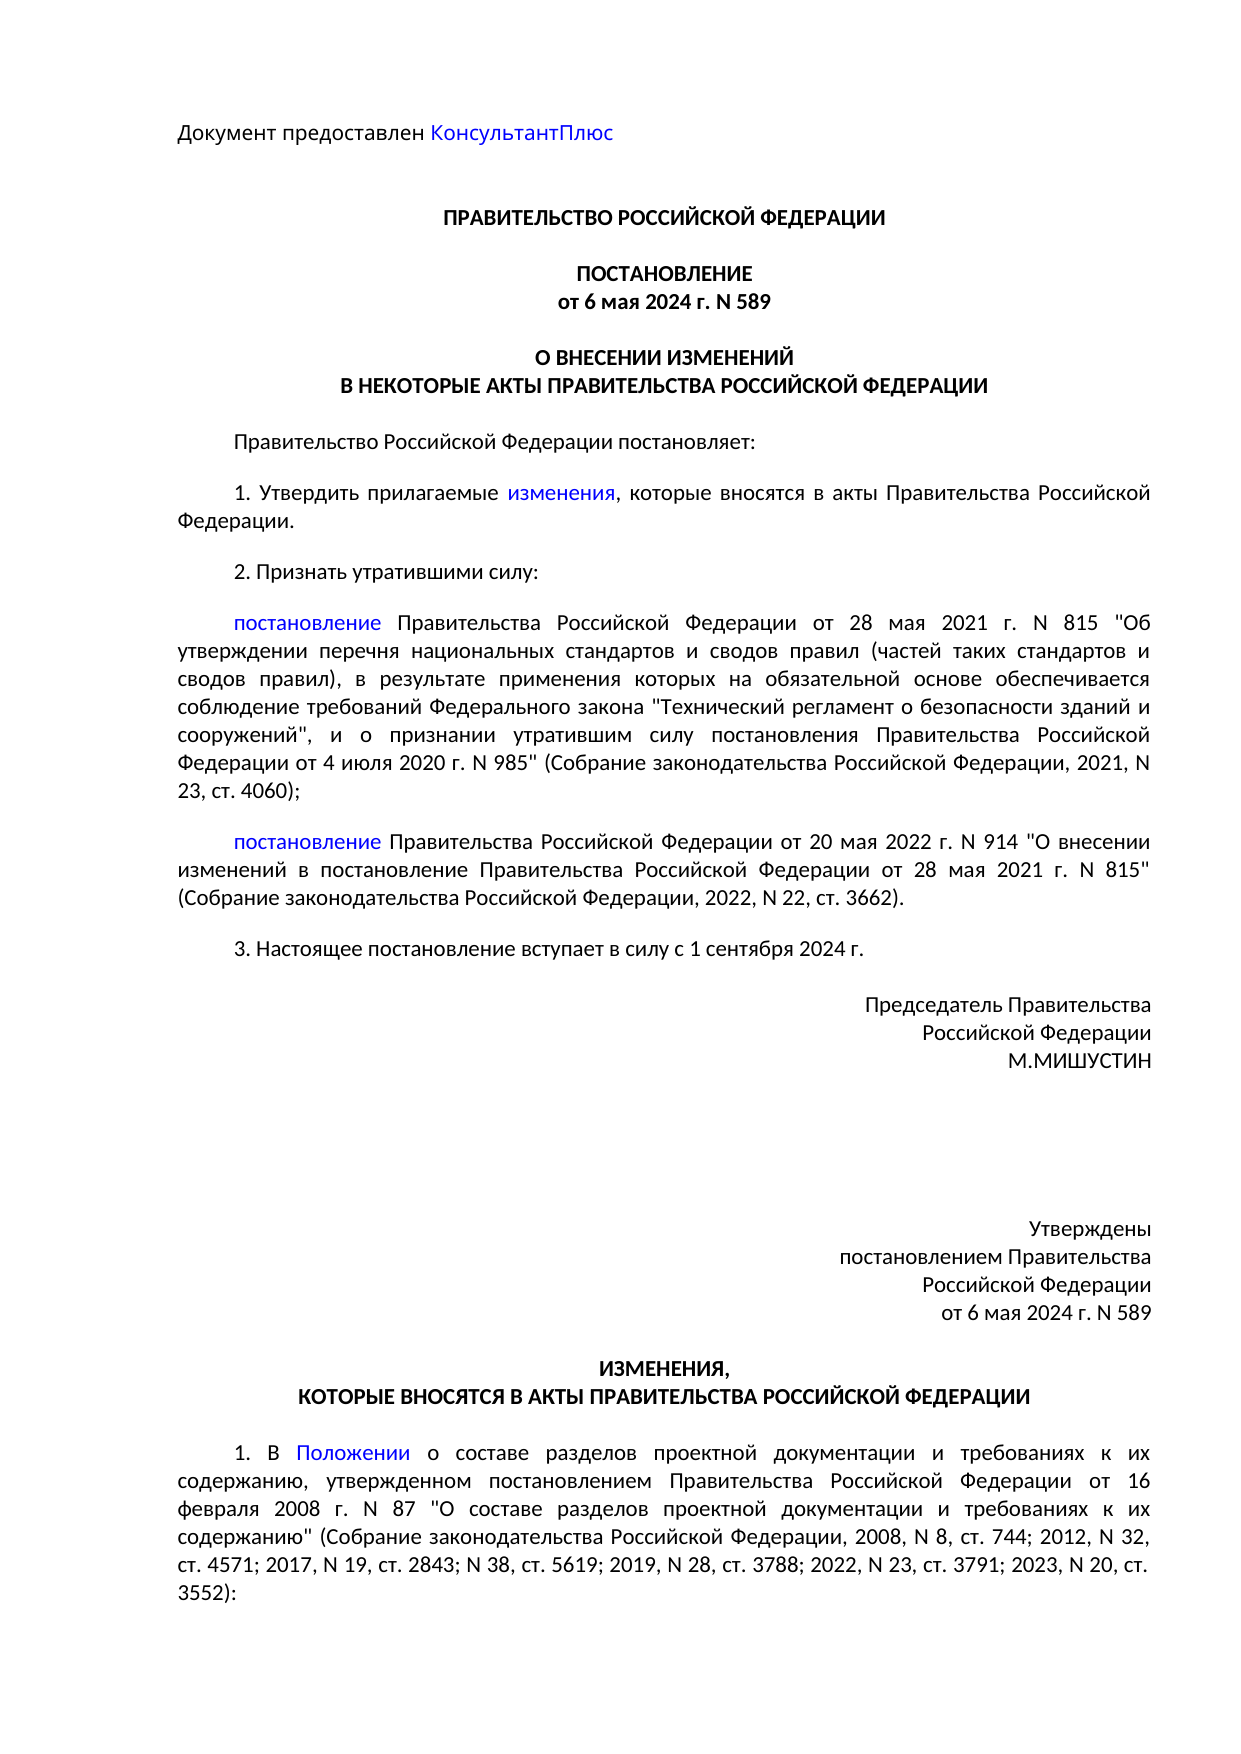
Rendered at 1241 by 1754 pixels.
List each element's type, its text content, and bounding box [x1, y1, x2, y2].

text Правительство Российской Федерации постановляет: [177, 427, 1152, 455]
text постановлением Правительства [177, 1242, 1152, 1270]
title ПОСТАНОВЛЕНИЕ [177, 259, 1152, 287]
text Председатель Правительства [177, 990, 1152, 1018]
text Российской Федерации [177, 1018, 1152, 1046]
title от 6 мая 2024 г. N 589 [177, 287, 1152, 315]
text Российской Федерации [177, 1270, 1152, 1298]
title КОТОРЫЕ ВНОСЯТСЯ В АКТЫ ПРАВИТЕЛЬСТВА РОССИЙСКОЙ ФЕДЕРАЦИИ [177, 1382, 1152, 1410]
text М.МИШУСТИН [177, 1046, 1152, 1074]
text постановление Правительства Российской Федерации от 28 мая 2021 г. N 815 "Об утверждении перечня национальных стандартов и сводов правил (частей таких стандартов и сводов правил), в результате применения которых на обязательной основе обеспечивается соблюдение требований Федерального закона "Технический регламент о безопасности зданий и сооружений", и о признании утратившим силу постановления Правительства Российской Федерации от 4 июля 2020 г. N 985" (Собрание законодательства Российской Федерации, 2021, N 23, ст. 4060); [177, 608, 1152, 804]
text от 6 мая 2024 г. N 589 [177, 1298, 1152, 1326]
title Документ предоставлен КонсультантПлюс [177, 118, 1152, 175]
text 2. Признать утратившими силу: [177, 557, 1152, 585]
text 3. Настоящее постановление вступает в силу с 1 сентября 2024 г. [177, 934, 1152, 962]
text постановление Правительства Российской Федерации от 20 мая 2022 г. N 914 "О внесении изменений в постановление Правительства Российской Федерации от 28 мая 2021 г. N 815" (Собрание законодательства Российской Федерации, 2022, N 22, ст. 3662). [177, 827, 1152, 911]
title В НЕКОТОРЫЕ АКТЫ ПРАВИТЕЛЬСТВА РОССИЙСКОЙ ФЕДЕРАЦИИ [177, 371, 1152, 399]
text 1. В Положении о составе разделов проектной документации и требованиях к их содержанию, утвержденном постановлением Правительства Российской Федерации от 16 февраля 2008 г. N 87 "О составе разделов проектной документации и требованиях к их содержанию" (Собрание законодательства Российской Федерации, 2008, N 8, ст. 744; 2012, N 32, ст. 4571; 2017, N 19, ст. 2843; N 38, ст. 5619; 2019, N 28, ст. 3788; 2022, N 23, ст. 3791; 2023, N 20, ст. 3552): [177, 1438, 1152, 1607]
text Утверждены [177, 1214, 1152, 1242]
title ПРАВИТЕЛЬСТВО РОССИЙСКОЙ ФЕДЕРАЦИИ [177, 203, 1152, 231]
text 1. Утвердить прилагаемые изменения, которые вносятся в акты Правительства Российской Федерации. [177, 478, 1152, 534]
title ИЗМЕНЕНИЯ, [177, 1354, 1152, 1382]
title О ВНЕСЕНИИ ИЗМЕНЕНИЙ [177, 343, 1152, 371]
